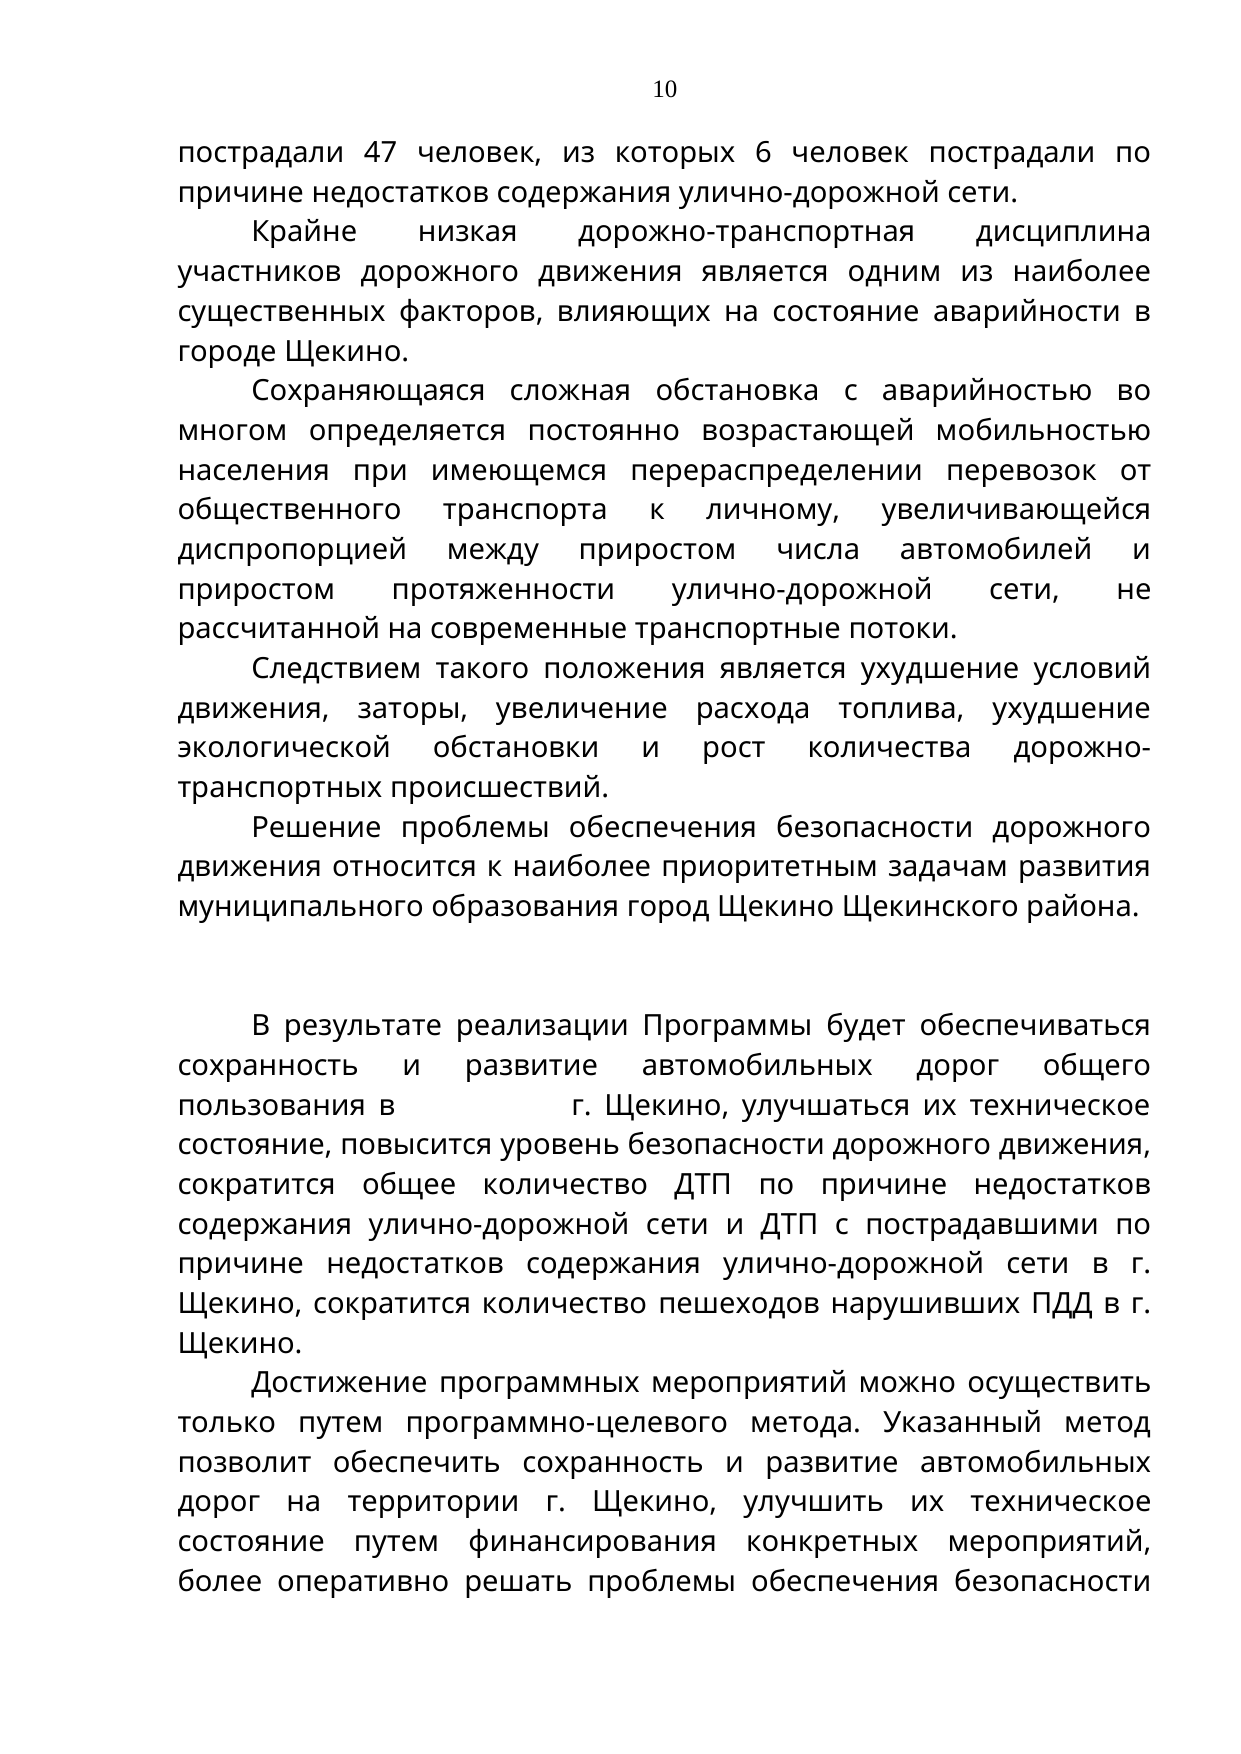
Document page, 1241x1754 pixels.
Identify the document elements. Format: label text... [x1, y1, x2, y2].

text Сохраняющаяся сложная обстановка с аварийностью во многом определяется постоянно возрастающей мобильностью населения при имеющемся перераспределении перевозок от общественного транспорта к личному, увеличивающейся диспропорцией между приростом числа автомобилей и приростом протяженности улично-дорожной сети, не рассчитанной на современные транспортные потоки. [177, 369, 1152, 647]
text В результате реализации Программы будет обеспечиваться сохранность и развитие автомобильных дорог общего пользования в г. Щекино, улучшаться их техническое состояние, повысится уровень безопасности дорожного движения, сократится общее количество ДТП по причине недостатков содержания улично-дорожной сети и ДТП с пострадавшими по причине недостатков содержания улично-дорожной сети в г. Щекино, сократится количество пешеходов нарушивших ПДД в г. Щекино. [177, 1004, 1152, 1362]
text Следствием такого положения является ухудшение условий движения, заторы, увеличение расхода топлива, ухудшение экологической обстановки и рост количества дорожно-транспортных происшествий. [177, 647, 1152, 806]
text Крайне низкая дорожно-транспортная дисциплина участников дорожного движения является одним из наиболее существенных факторов, влияющих на состояние аварийности в городе Щекино. [177, 211, 1152, 369]
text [177, 131, 1152, 211]
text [177, 1362, 1152, 1600]
text Решение проблемы обеспечения безопасности дорожного движения относится к наиболее приоритетным задачам развития муниципального образования город Щекино Щекинского района. [177, 806, 1152, 925]
